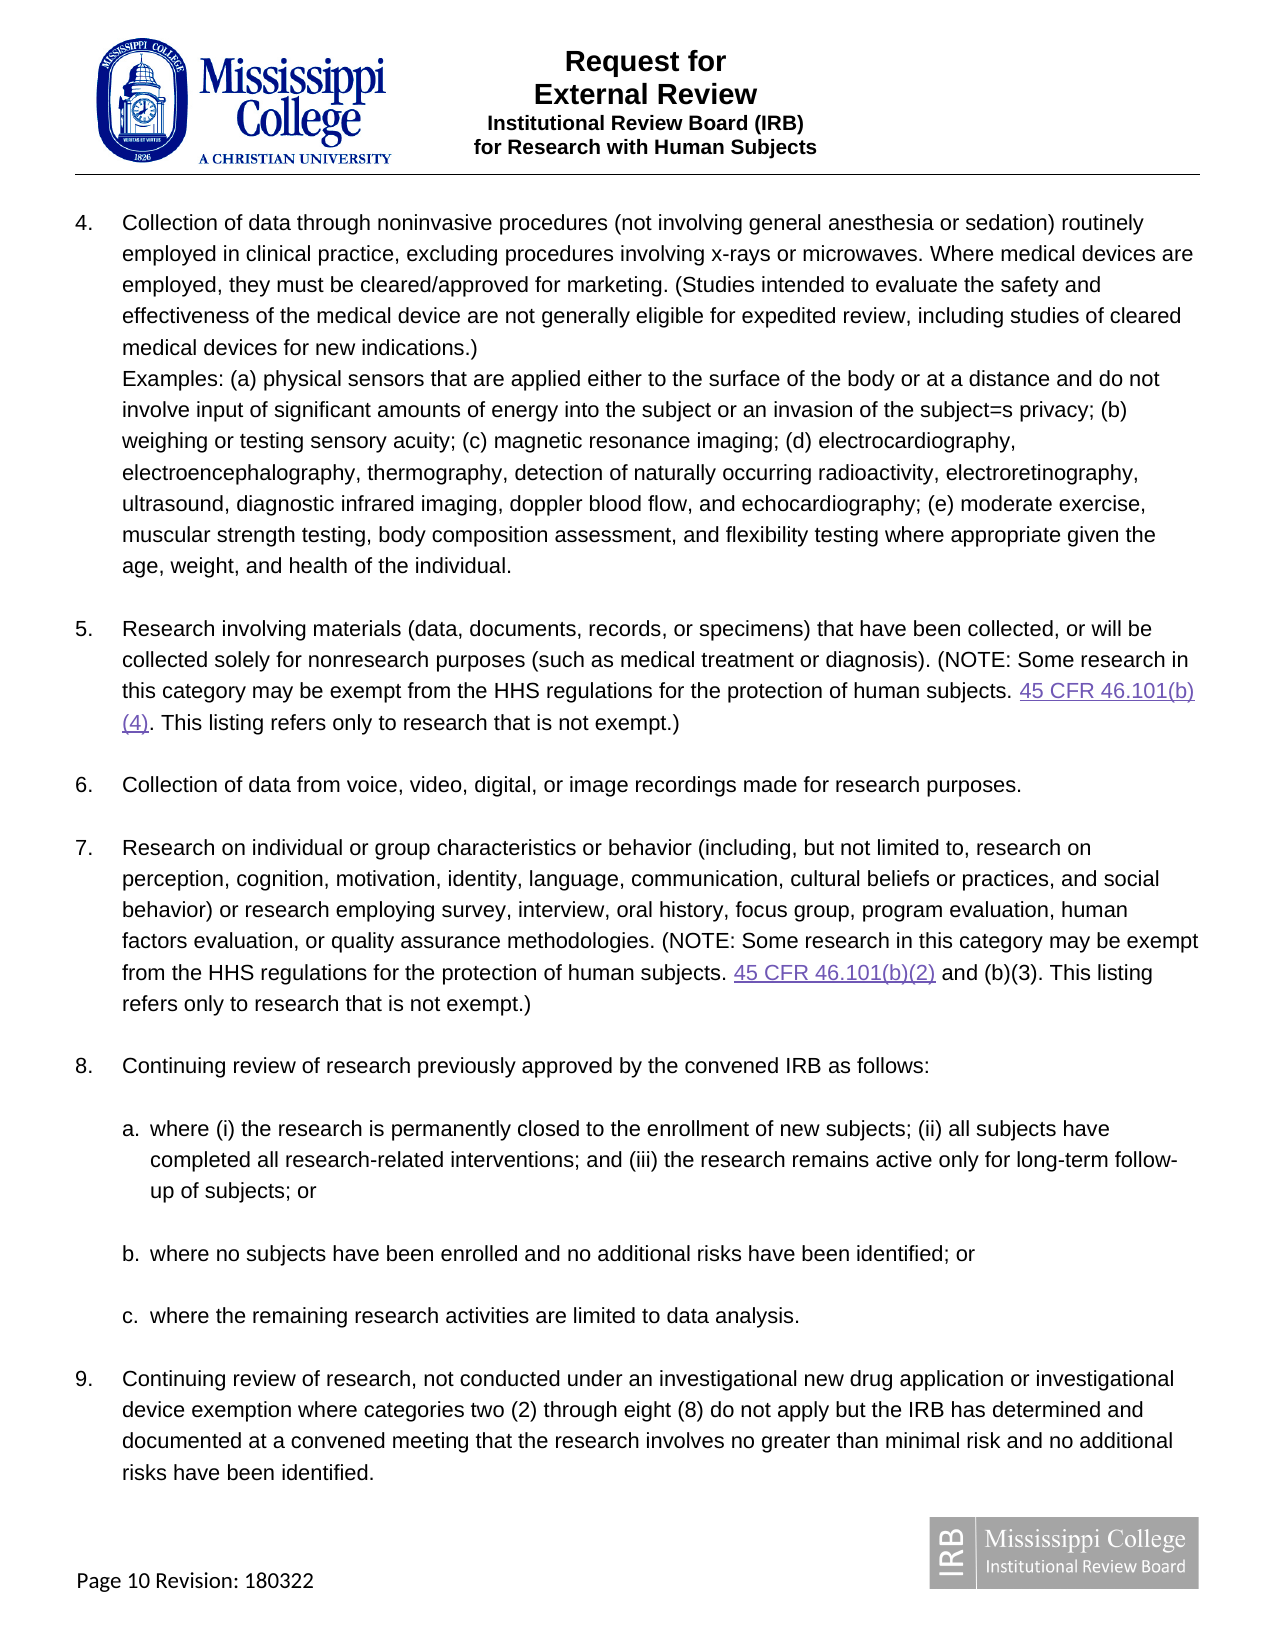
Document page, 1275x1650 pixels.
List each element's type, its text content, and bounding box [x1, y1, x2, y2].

picture [84, 38, 403, 173]
list where the remaining research activities are limited to data analysis. [122, 1297, 1200, 1328]
list where no subjects have been enrolled and no additional risks have been identified; or [122, 1234, 1200, 1266]
list Research involving materials (data, documents, records, or specimens) that have been collected, or will be collected solely for nonresearch purposes (such as medical treatment or diagnosis). (NOTE: Some research in this category may be exempt from the HHS regulations for the protection of human subjects. 45 CFR 46.101(b)(4). This listing refers only to research that is not exempt.) [75, 609, 1200, 734]
list Research on individual or group characteristics or behavior (including, but not limited to, research on perception, cognition, motivation, identity, language, communication, cultural beliefs or practices, and social behavior) or research employing survey, interview, oral history, focus group, program evaluation, human factors evaluation, or quality assurance methodologies. (NOTE: Some research in this category may be exempt from the HHS regulations for the protection of human subjects. 45 CFR 46.101(b)(2) and (b)(3). This listing refers only to research that is not exempt.) [75, 828, 1200, 1016]
list Continuing review of research previously approved by the convened IRB as follows: [75, 1047, 1200, 1078]
list Collection of data from voice, video, digital, or image recordings made for research purposes. [75, 766, 1200, 797]
list where (i) the research is permanently closed to the enrollment of new subjects; (ii) all subjects have completed all research-related interventions; and (iii) the research remains active only for long-term follow-up of subjects; or [122, 1109, 1200, 1203]
picture [929, 1517, 1199, 1589]
list Continuing review of research, not conducted under an investigational new drug application or investigational device exemption where categories two (2) through eight (8) do not apply but the IRB has determined and documented at a convened meeting that the research involves no greater than minimal risk and no additional risks have been identified. [75, 1359, 1200, 1484]
list Collection of data through noninvasive procedures (not involving general anesthesia or sedation) routinely employed in clinical practice, excluding procedures involving x-rays or microwaves. Where medical devices are employed, they must be cleared/approved for marketing. (Studies intended to evaluate the safety and effectiveness of the medical device are not generally eligible for expedited review, including studies of cleared medical devices for new indications.) Examples: (a) physical sensors that are applied either to the surface of the body or at a distance and do not involve input of significant amounts of energy into the subject or an invasion of the subject=s privacy; (b) weighing or testing sensory acuity; (c) magnetic resonance imaging; (d) electrocardiography, electroencephalography, thermography, detection of naturally occurring radioactivity, electroretinography, ultrasound, diagnostic infrared imaging, doppler blood flow, and echocardiography; (e) moderate exercise, muscular strength testing, body composition assessment, and flexibility testing where appropriate given the age, weight, and health of the individual. [75, 203, 1200, 578]
